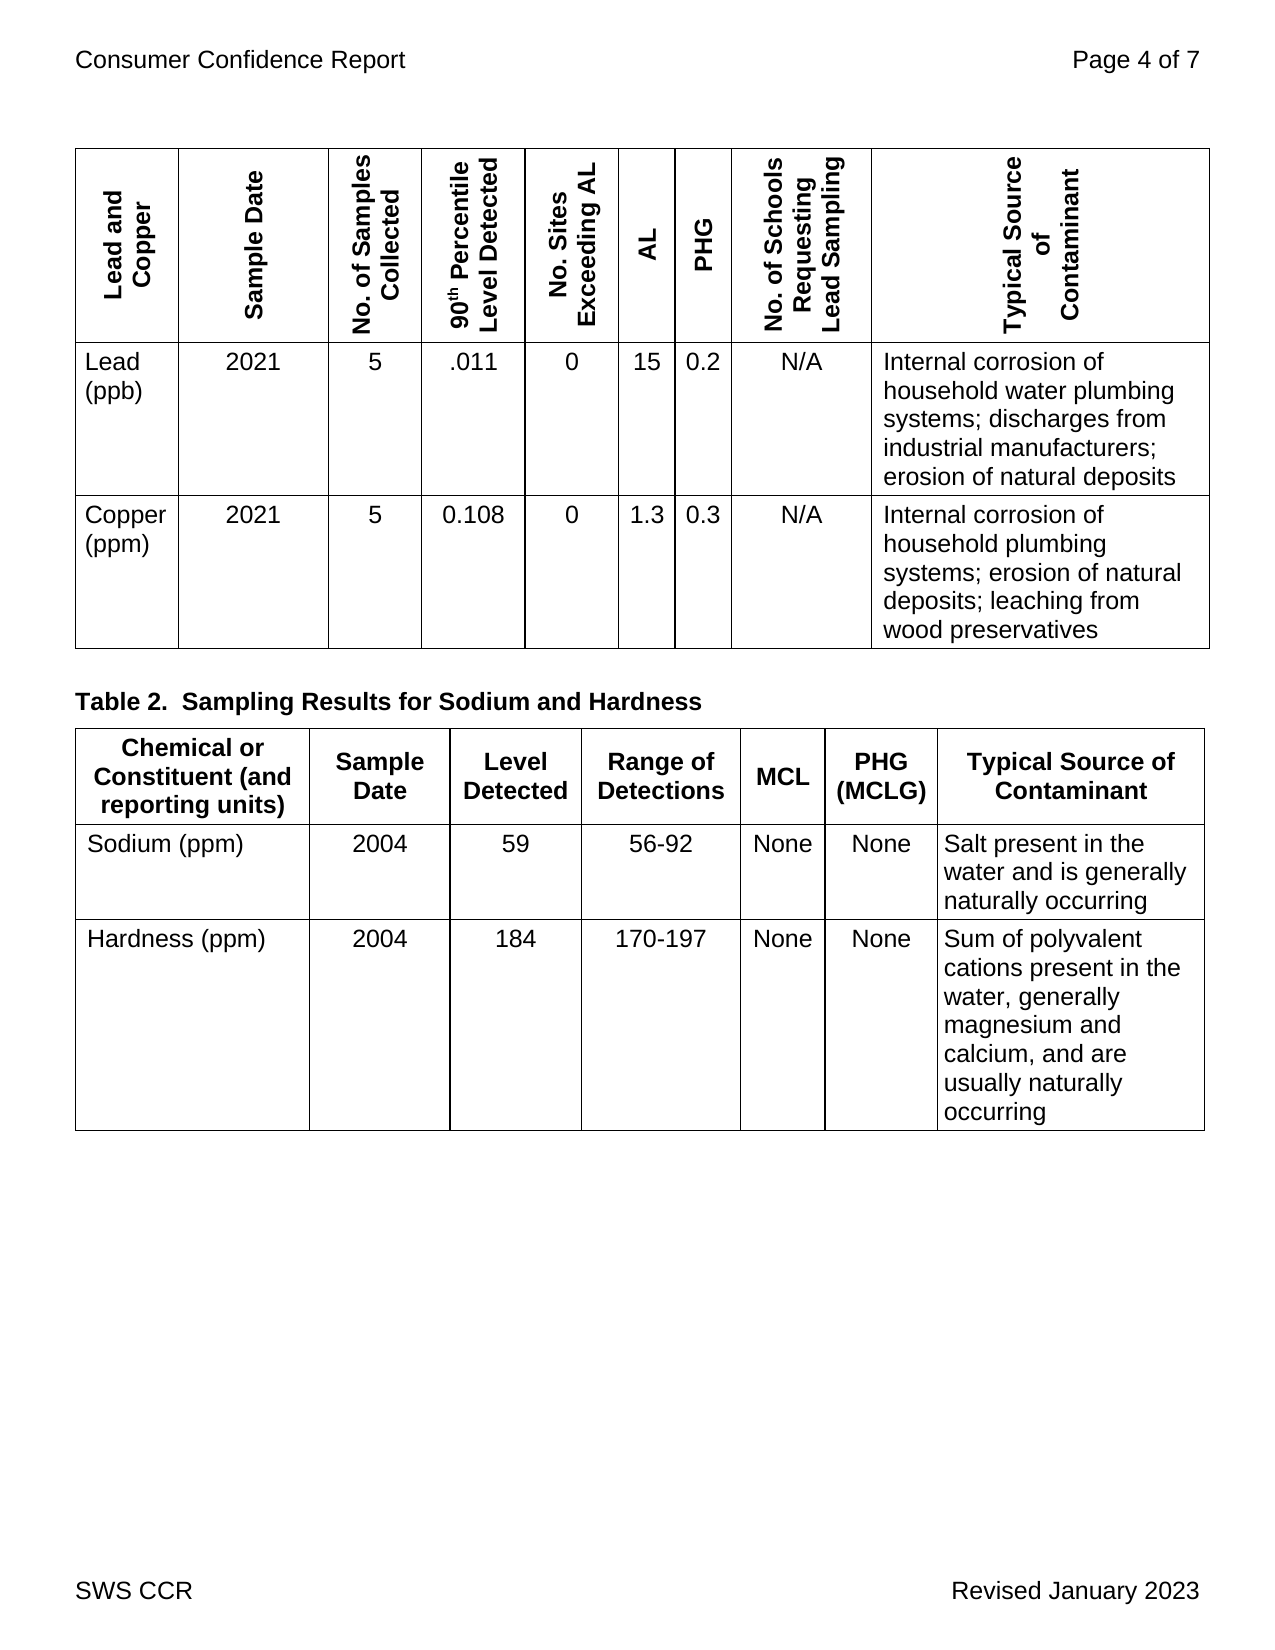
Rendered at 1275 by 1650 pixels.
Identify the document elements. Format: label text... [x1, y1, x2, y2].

table_header Typical Source of Contaminant [872, 149, 1209, 342]
table_cell 170-197 [582, 920, 740, 1130]
table_cell 0 [526, 343, 618, 495]
table_cell N/A [732, 343, 871, 495]
table_header Range of Detections [582, 729, 740, 823]
table_cell Lead (ppb) [76, 343, 178, 495]
table_cell Hardness (ppm) [76, 920, 309, 1130]
text Table 2. Sampling Results for Sodium and Hardness [75, 687, 1200, 715]
table_header MCL [741, 729, 824, 823]
table_cell None [826, 825, 937, 919]
table_cell Copper (ppm) [76, 496, 178, 648]
table_cell 0.108 [422, 496, 524, 648]
table_cell None [826, 920, 937, 1130]
table_cell 0.2 [676, 343, 731, 495]
table_header Lead and Copper [76, 149, 178, 342]
table_header PHG [676, 149, 731, 342]
table_header Chemical or Constituent (and reporting units) [76, 729, 309, 823]
table_cell 56-92 [582, 825, 740, 919]
table_cell Internal corrosion of household water plumbing systems; discharges from industrial manufacturers; erosion of natural deposits [872, 343, 1209, 495]
table_cell 2004 [310, 920, 449, 1130]
table_cell 5 [329, 496, 421, 648]
table_header 90th Percentile Level Detected [422, 149, 524, 342]
table_header Sample Date [310, 729, 449, 823]
table_header Typical Source of Contaminant [938, 729, 1204, 823]
table_cell Internal corrosion of household plumbing systems; erosion of natural deposits; leaching from wood preservatives [872, 496, 1209, 648]
table_header AL [619, 149, 674, 342]
table_cell None [741, 920, 824, 1130]
table_cell 2021 [179, 496, 328, 648]
table_cell Sum of polyvalent cations present in the water, generally magnesium and calcium, and are usually naturally occurring [938, 920, 1204, 1130]
table_cell 2004 [310, 825, 449, 919]
table_cell 184 [451, 920, 581, 1130]
table_cell 0.3 [676, 496, 731, 648]
table_header PHG (MCLG) [826, 729, 937, 823]
table_cell Sodium (ppm) [76, 825, 309, 919]
table_cell Salt present in the water and is generally naturally occurring [938, 825, 1204, 919]
table_cell 15 [619, 343, 674, 495]
table_cell 0 [526, 496, 618, 648]
table_cell .011 [422, 343, 524, 495]
table_cell N/A [732, 496, 871, 648]
table_header No. Sites Exceeding AL [526, 149, 618, 342]
table_header Sample Date [179, 149, 328, 342]
table_header Level Detected [451, 729, 581, 823]
table_header No. of Schools Requesting Lead Sampling [732, 149, 871, 342]
table_header No. of Samples Collected [329, 149, 421, 342]
table_cell None [741, 825, 824, 919]
table_cell 2021 [179, 343, 328, 495]
table_cell 5 [329, 343, 421, 495]
table_cell 1.3 [619, 496, 674, 648]
table_cell 59 [451, 825, 581, 919]
